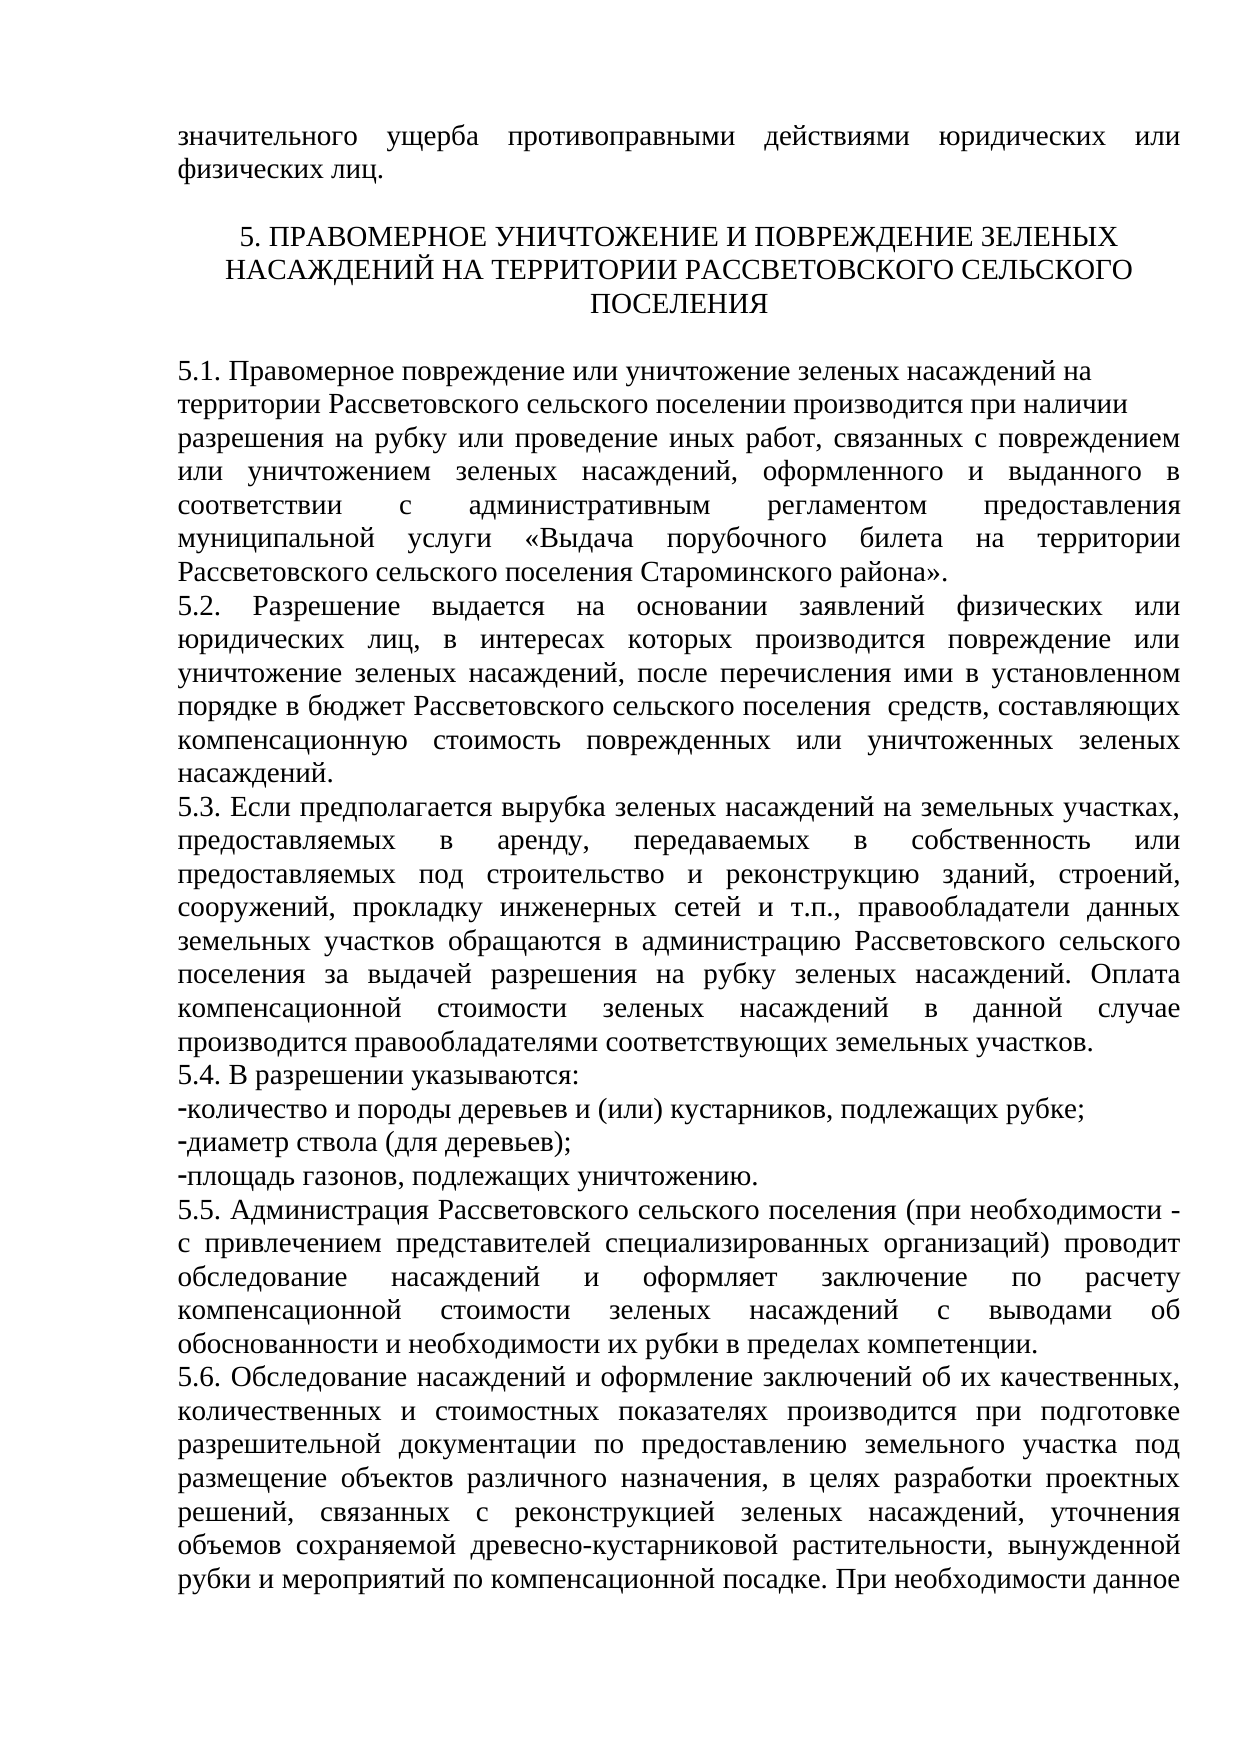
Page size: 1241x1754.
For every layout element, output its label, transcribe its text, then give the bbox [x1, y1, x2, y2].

text ПОСЕЛЕНИЯ [177, 286, 1181, 319]
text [177, 118, 1181, 185]
text 5.4. В разрешении указываются: [177, 1057, 1181, 1091]
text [177, 1359, 1181, 1594]
text площадь газонов, подлежащих уничтожению. [177, 1158, 1181, 1192]
text разрешения на рубку или проведение иных работ, связанных с повреждением или уничтожением зеленых насаждений, оформленного и выданного в соответствии с административным регламентом предоставления муниципальной услуги «Выдача порубочного билета на территории Рассветовского сельского поселения Староминского района». [177, 420, 1181, 588]
text количество и породы деревьев и (или) кустарников, подлежащих рубке; [177, 1091, 1181, 1124]
text 5.3. Если предполагается вырубка зеленых насаждений на земельных участках, предоставляемых в аренду, передаваемых в собственность или предоставляемых под строительство и реконструкцию зданий, строений, сооружений, прокладку инженерных сетей и т.п., правообладатели данных земельных участков обращаются в администрацию Рассветовского сельского поселения за выдачей разрешения на рубку зеленых насаждений. Оплата компенсационной стоимости зеленых насаждений в данной случае производится правообладателями соответствующих земельных участков. [177, 789, 1181, 1057]
text диаметр ствола (для деревьев); [177, 1124, 1181, 1158]
text 5. ПРАВОМЕРНОЕ УНИЧТОЖЕНИЕ И ПОВРЕЖДЕНИЕ ЗЕЛЕНЫХ НАСАЖДЕНИЙ НА ТЕРРИТОРИИ РАССВЕТОВСКОГО СЕЛЬСКОГО [177, 219, 1181, 286]
text территории Рассветовского сельского поселении производится при наличии [177, 386, 1181, 420]
text 5.2. Разрешение выдается на основании заявлений физических или юридических лиц, в интересах которых производится повреждение или уничтожение зеленых насаждений, после перечисления ими в установленном порядке в бюджет Рассветовского сельского поселения средств, составляющих компенсационную стоимость поврежденных или уничтоженных зеленых насаждений. [177, 588, 1181, 789]
text 5.5. Администрация Рассветовского сельского поселения (при необходимости - с привлечением представителей специализированных организаций) проводит обследование насаждений и оформляет заключение по расчету компенсационной стоимости зеленых насаждений с выводами об обоснованности и необходимости их рубки в пределах компетенции. [177, 1192, 1181, 1359]
text 5.1. Правомерное повреждение или уничтожение зеленых насаждений на [177, 353, 1181, 386]
